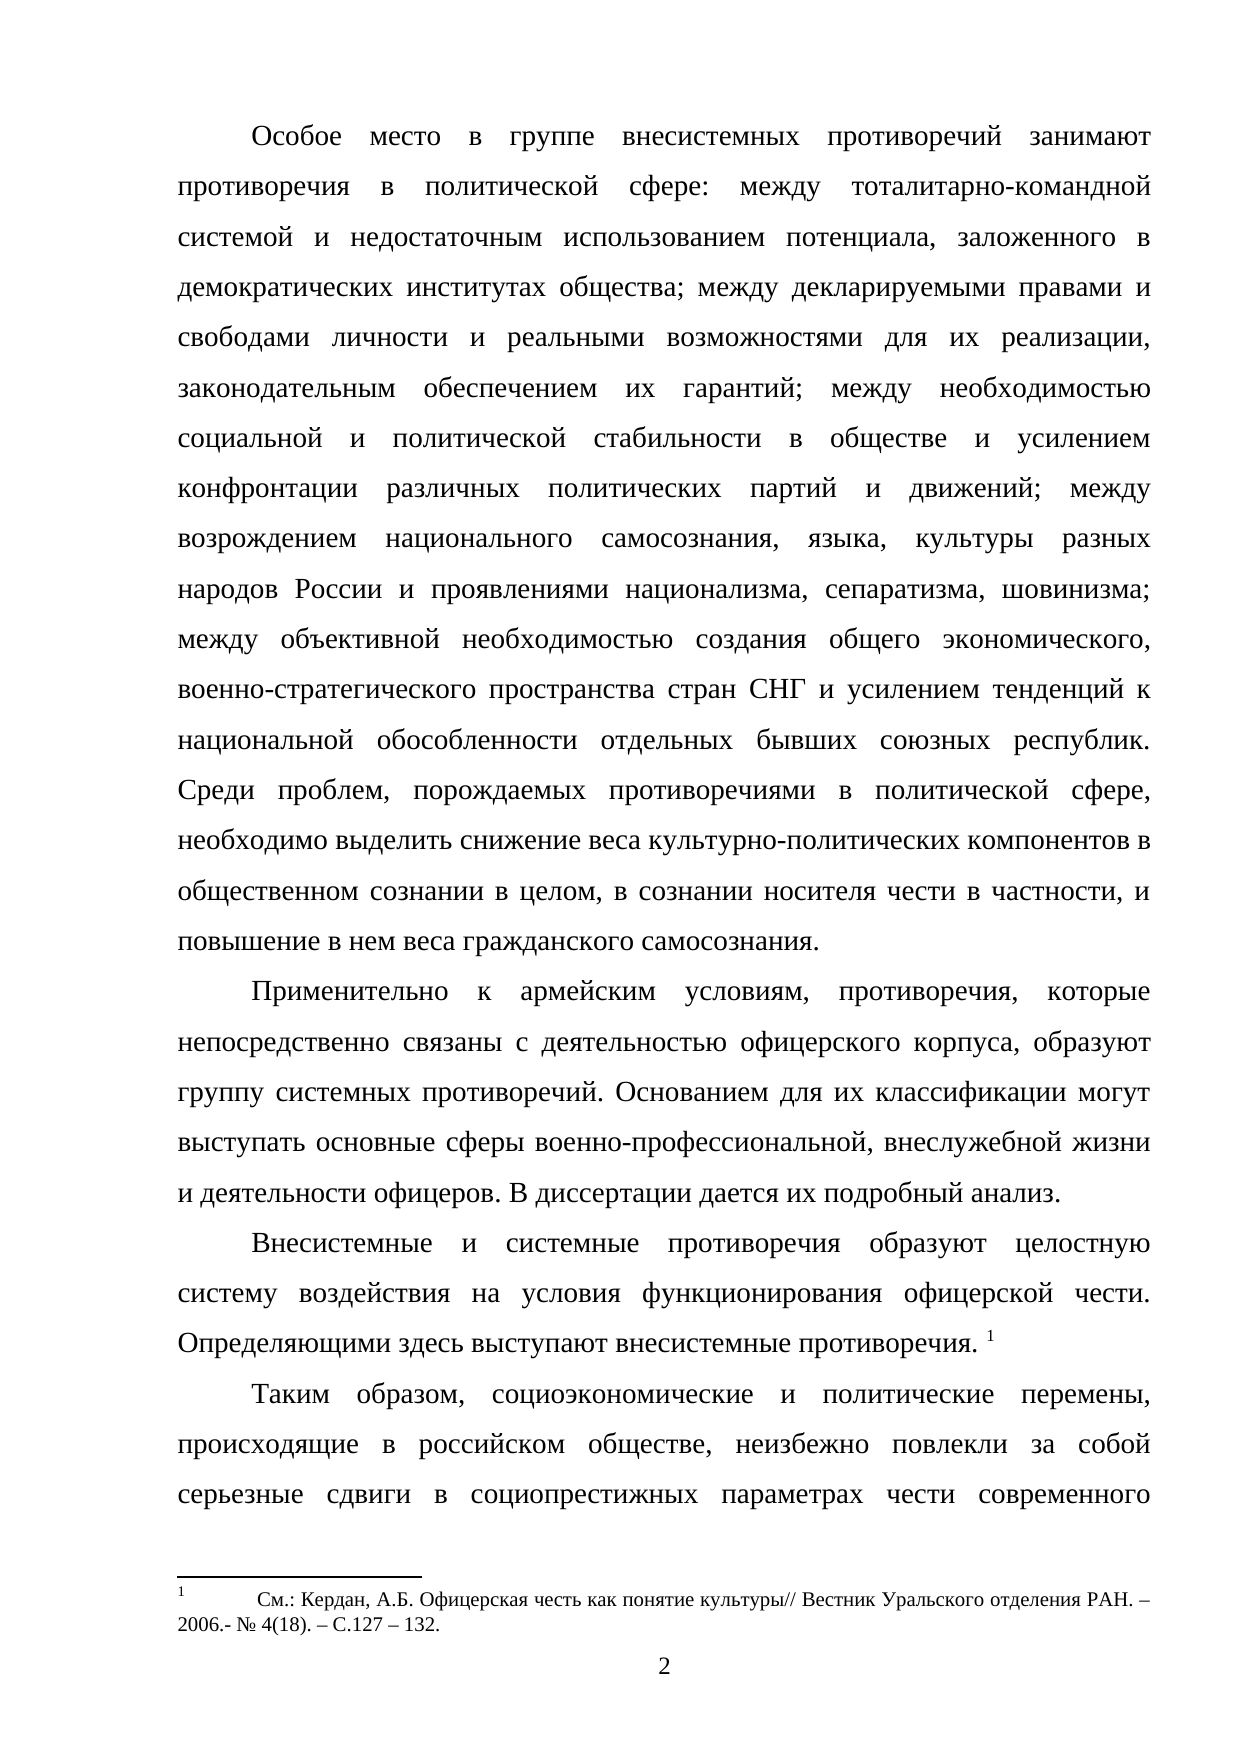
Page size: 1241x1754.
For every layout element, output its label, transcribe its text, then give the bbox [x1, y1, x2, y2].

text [177, 1376, 1152, 1510]
text Внесистемные и системные противоречия образуют целостную систему воздействия на условия функционирования офицерской чести. Определяющими здесь выступают внесистемные противоречия. [177, 1225, 1152, 1359]
text Применительно к армейским условиям, противоречия, которые непосредственно связаны с деятельностью офицерского корпуса, образуют группу системных противоречий. Основанием для их классификации могут выступать основные сферы военно-профессиональной, внеслужебной жизни и деятельности офицеров. В диссертации дается их подробный анализ. [177, 973, 1152, 1208]
text Особое место в группе внесистемных противоречий занимают противоречия в политической сфере: между тоталитарно-командной системой и недостаточным использованием потенциала, заложенного в демократических институтах общества; между декларируемыми правами и свободами личности и реальными возможностями для их реализации, законодательным обеспечением их гарантий; между необходимостью социальной и политической стабильности в обществе и усилением конфронтации различных политических партий и движений; между возрождением национального самосознания, языка, культуры разных народов России и проявлениями национализма, сепаратизма, шовинизма; между объективной необходимостью создания общего экономического, военно-стратегического пространства стран СНГ и усилением тенденций к национальной обособленности отдельных бывших союзных республик. Среди проблем, порождаемых противоречиями в политической сфере, необходимо выделить снижение веса культурно-политических компонентов в общественном сознании в целом, в сознании носителя чести в частности, и повышение в нем веса гражданского самосознания. [177, 118, 1152, 957]
